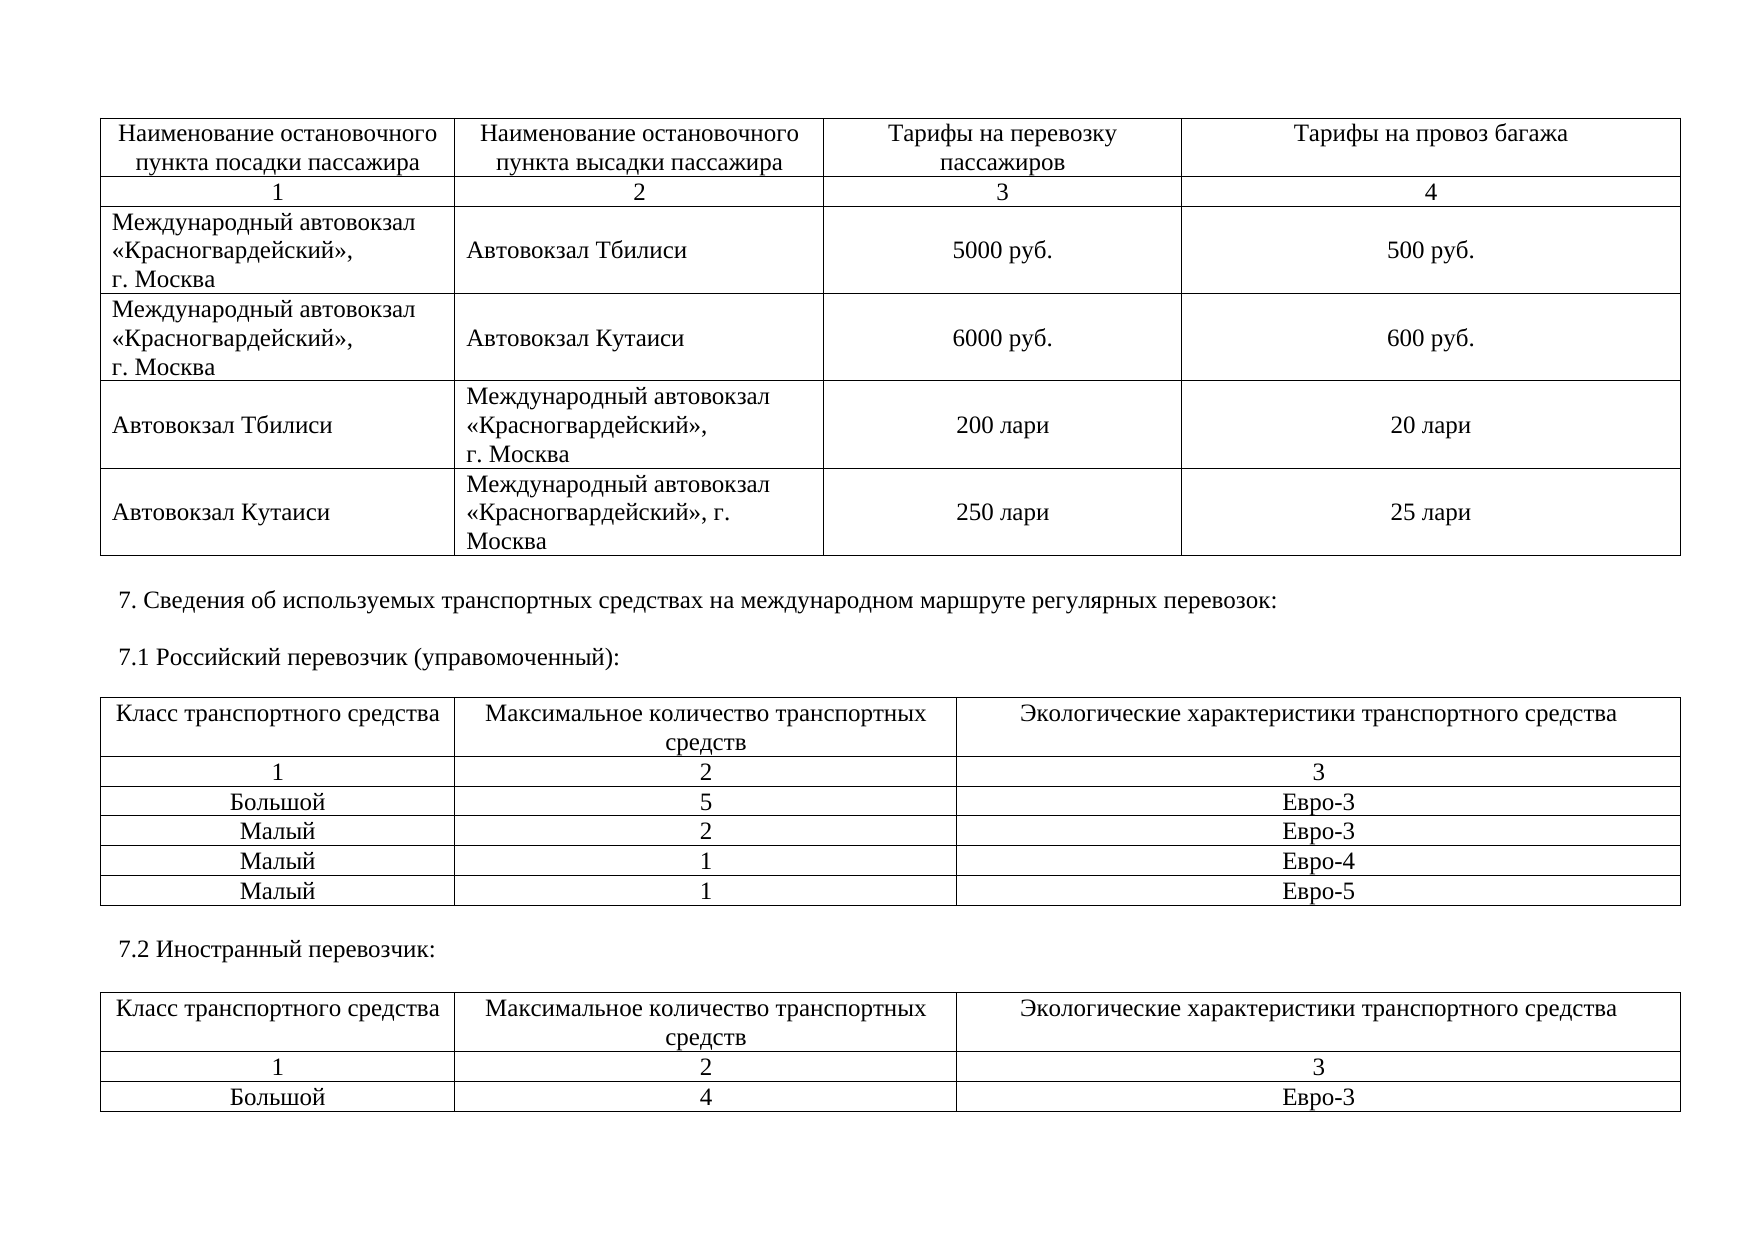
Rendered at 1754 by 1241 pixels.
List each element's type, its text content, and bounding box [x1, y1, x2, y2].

table_header Тарифы на провоз багажа [1182, 119, 1680, 176]
table_cell Международный автовокзал «Красногвардейский», г. Москва [101, 294, 454, 380]
table_cell 250 лари [824, 469, 1181, 555]
table_cell Международный автовокзал «Красногвардейский», г. Москва [101, 207, 454, 293]
table_cell 3 [957, 1052, 1680, 1081]
table_cell Автовокзал Кутаиси [101, 469, 454, 555]
table_cell Малый [101, 876, 454, 905]
table_cell Большой [101, 1082, 454, 1111]
table_cell 6000 руб. [824, 294, 1181, 380]
table_cell Малый [101, 846, 454, 875]
table_cell Евро-3 [957, 1082, 1680, 1111]
table_header Класс транспортного средства [101, 698, 454, 756]
table_cell 4 [1182, 177, 1680, 206]
table_cell Автовокзал Тбилиси [101, 381, 454, 468]
table_cell 1 [101, 177, 454, 206]
table_header Наименование остановочного пункта посадки пассажира [101, 119, 454, 176]
table_cell 4 [455, 1082, 956, 1111]
table_cell 1 [101, 757, 454, 786]
table_header Наименование остановочного пункта высадки пассажира [455, 119, 823, 176]
table_cell 1 [455, 876, 956, 905]
table_cell 20 лари [1182, 381, 1680, 468]
table_cell Международный автовокзал «Красногвардейский», г. Москва [455, 469, 823, 555]
table_cell Евро-3 [957, 787, 1680, 815]
table_header Класс транспортного средства [101, 993, 454, 1051]
table_header Тарифы на перевозку пассажиров [824, 119, 1181, 176]
text 7.1 Российский перевозчик (управомоченный): [118, 642, 1695, 671]
table_header Максимальное количество транспортных средств [455, 698, 956, 756]
table_cell 5 [455, 787, 956, 815]
table_header Экологические характеристики транспортного средства [957, 993, 1680, 1051]
table_cell 1 [455, 846, 956, 875]
table_cell 3 [957, 757, 1680, 786]
table_cell 3 [824, 177, 1181, 206]
table_cell 5000 руб. [824, 207, 1181, 293]
table_cell Большой [101, 787, 454, 815]
table_header Экологические характеристики транспортного средства [957, 698, 1680, 756]
table_cell 500 руб. [1182, 207, 1680, 293]
table_cell 2 [455, 177, 823, 206]
table_cell Автовокзал Кутаиси [455, 294, 823, 380]
table_cell Евро-5 [957, 876, 1680, 905]
table_header Максимальное количество транспортных средств [455, 993, 956, 1051]
table_cell 2 [455, 757, 956, 786]
table_cell Международный автовокзал «Красногвардейский», г. Москва [455, 381, 823, 468]
text 7. Сведения об используемых транспортных средствах на международном маршруте регулярных перевозок: [118, 585, 1695, 613]
table_cell Евро-4 [957, 846, 1680, 875]
table_cell Малый [101, 816, 454, 845]
table_cell 200 лари [824, 381, 1181, 468]
table_cell 2 [455, 816, 956, 845]
table_cell 1 [101, 1052, 454, 1081]
table_cell 25 лари [1182, 469, 1680, 555]
table_cell 600 руб. [1182, 294, 1680, 380]
table_cell Евро-3 [957, 816, 1680, 845]
text 7.2 Иностранный перевозчик: [118, 934, 1695, 963]
table_cell 2 [455, 1052, 956, 1081]
table_cell Автовокзал Тбилиси [455, 207, 823, 293]
